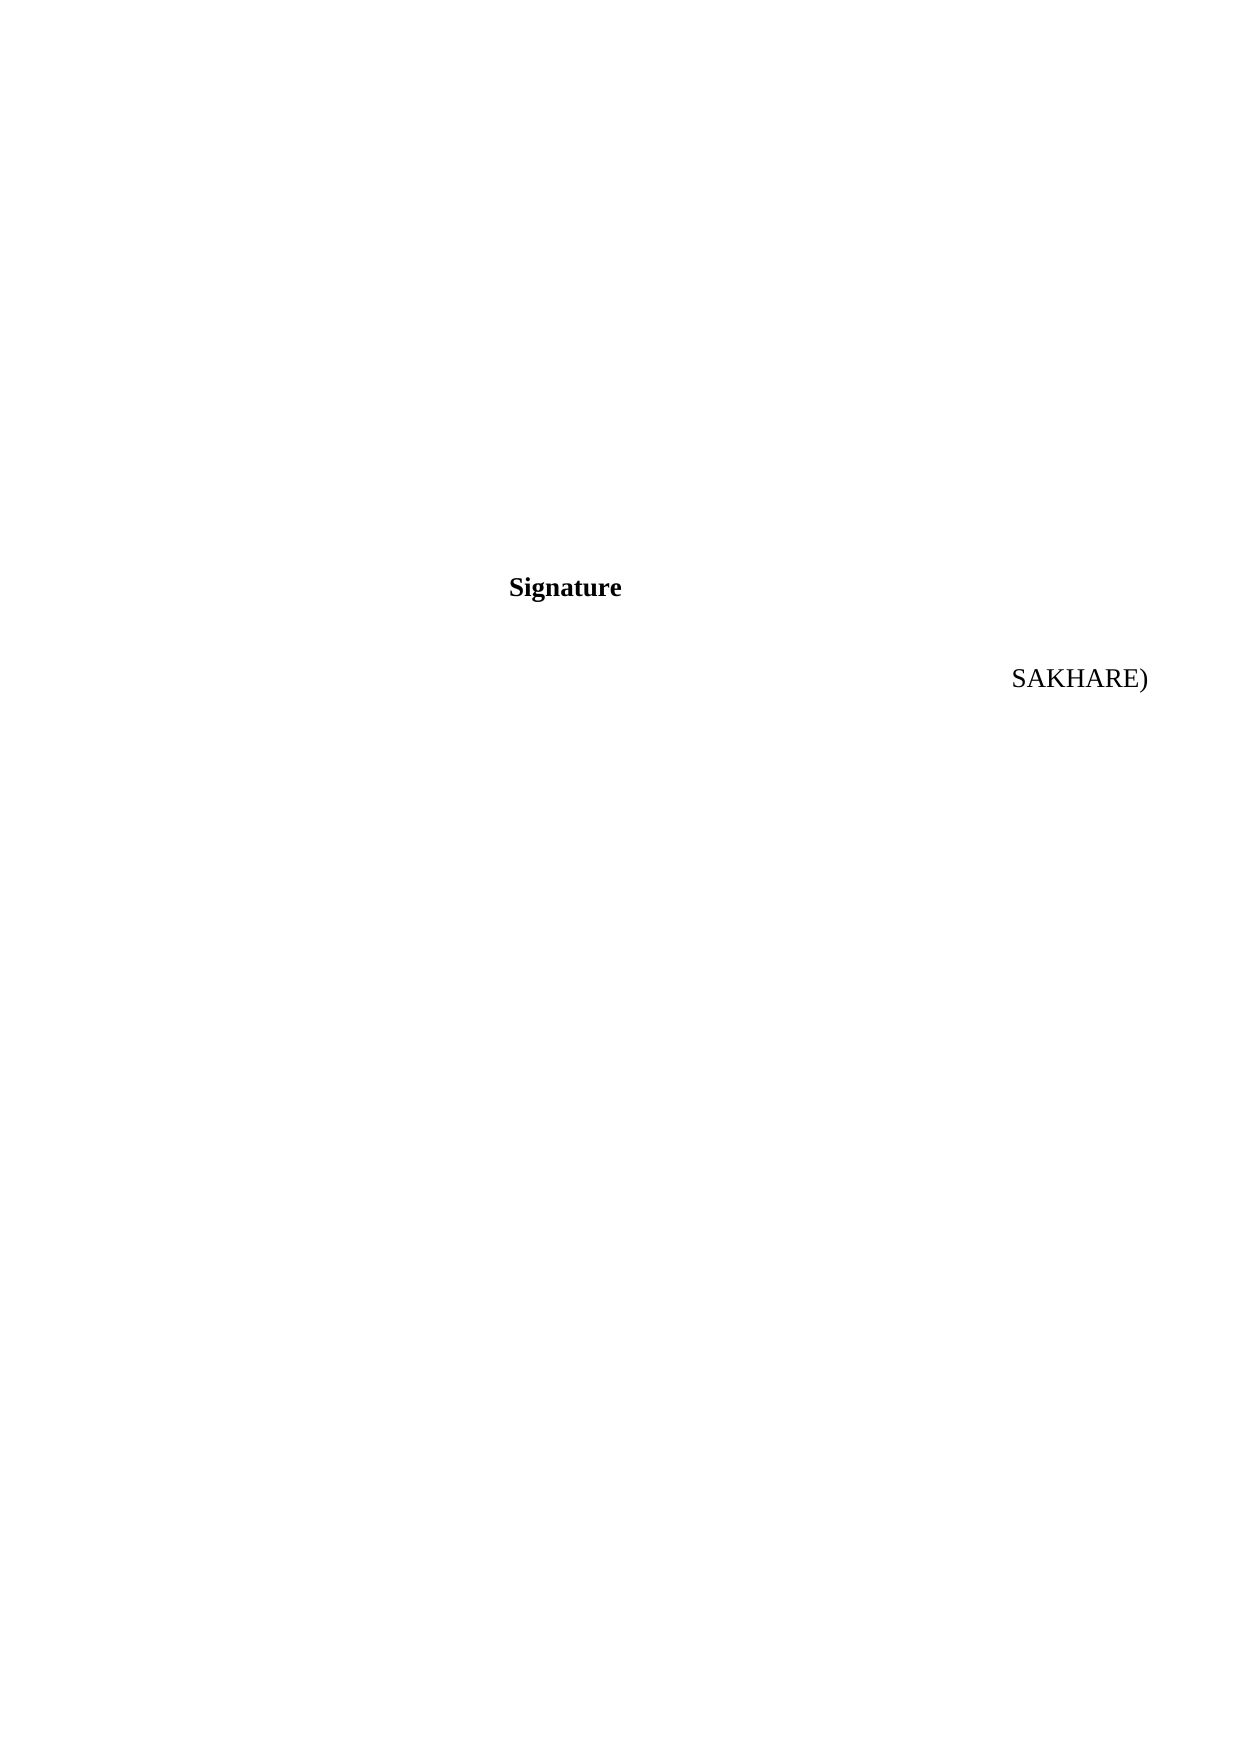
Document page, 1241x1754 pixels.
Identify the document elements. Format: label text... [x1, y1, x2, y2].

text Date: Signature [154, 103, 1014, 602]
text (ROHAN SAKHARE) [1011, 631, 1240, 693]
